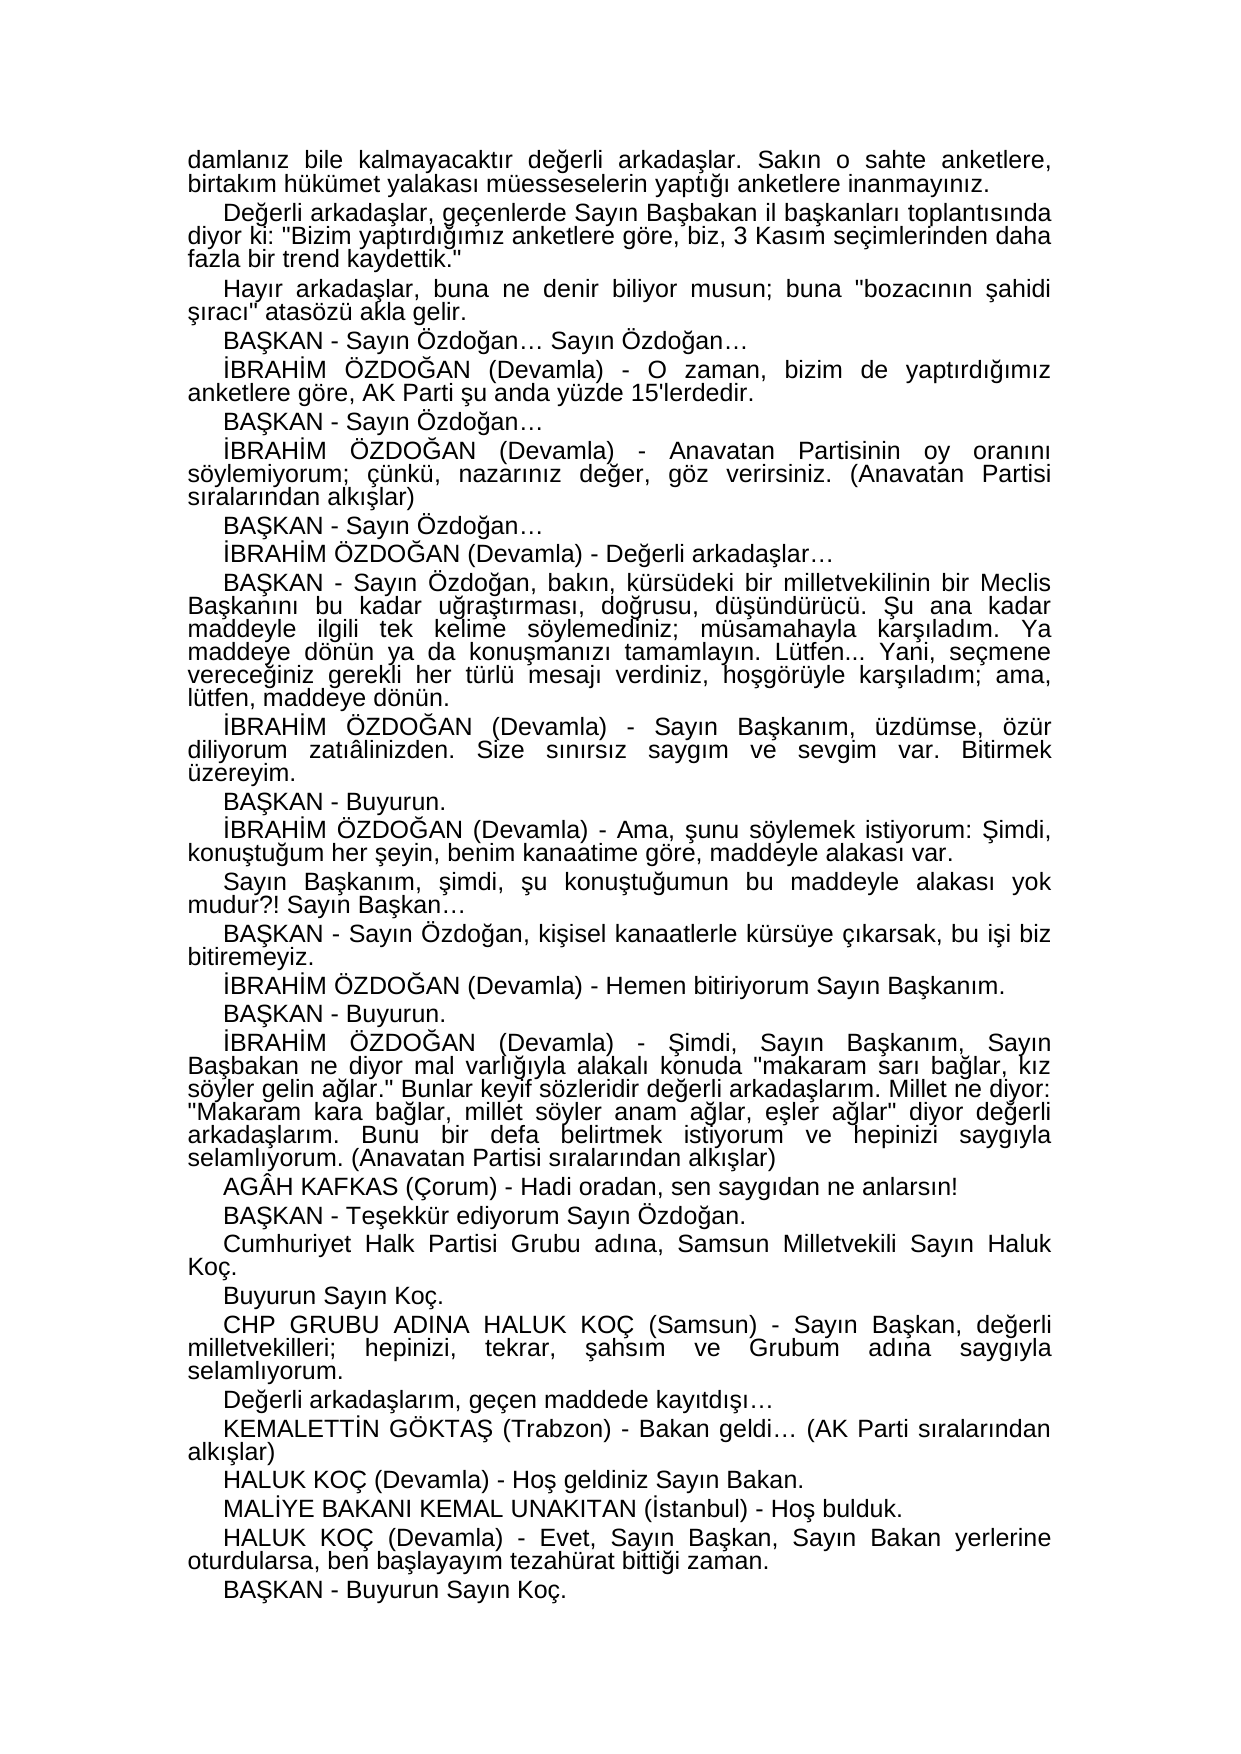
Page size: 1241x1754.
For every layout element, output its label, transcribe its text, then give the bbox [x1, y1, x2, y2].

text İBRAHİM ÖZDOĞAN (Devamla) - Anavatan Partisinin oy oranını söylemiyorum; çünkü, nazarınız değer, göz verirsiniz. (Anavatan Partisi sıralarından alkışlar) [187, 441, 1053, 510]
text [187, 150, 1053, 197]
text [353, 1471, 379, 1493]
text İBRAHİM ÖZDOĞAN (Devamla) - Değerli arkadaşlar… [577, 544, 1053, 567]
text HALUK KOÇ (Devamla) - Evet, Sayın Başkan, Sayın Bakan yerlerine oturdularsa, ben başlayayım tezahürat bittiği zaman. [187, 1528, 1053, 1574]
text BAŞKAN - Sayın Özdoğan, kişisel kanaatlerle kürsüye çıkarsak, bu işi biz bitiremeyiz. [187, 924, 1053, 970]
text BAŞKAN - Sayın Özdoğan, bakın, kürsüdeki bir milletvekilinin bir Meclis Başkanını bu kadar uğraştırması, doğrusu, düşündürücü. Şu ana kadar maddeyle ilgili tek kelime söylemediniz; müsamahayla karşıladım. Ya maddeye dönün ya da konuşmanızı tamamlayın. Lütfen... Yani, seçmene vereceğiniz gerekli her türlü mesajı verdiniz, hoşgörüyle karşıladım; ama, lütfen, maddeye dönün. [187, 573, 1053, 711]
text İBRAHİM ÖZDOĞAN (Devamla) - O zaman, bizim de yaptırdığımız anketlere göre, AK Parti şu anda yüzde 15'lerdedir. [187, 360, 1053, 406]
text BAŞKAN - Teşekkür ediyorum Sayın Özdoğan. [187, 1206, 1053, 1229]
text MALİYE BAKANI KEMAL UNAKITAN (İstanbul) - Hoş bulduk. [187, 1499, 649, 1522]
text AGÂH KAFKAS (Çorum) - Hadi oradan, sen saygıdan ne anlarsın! [492, 1177, 1053, 1200]
text BAŞKAN - Sayın Özdoğan… [187, 412, 1053, 435]
text Cumhuriyet Halk Partisi Grubu adına, Samsun Milletvekili Sayın Haluk Koç. [187, 1234, 1053, 1280]
text İBRAHİM ÖZDOĞAN (Devamla) - Değerli arkadaşlar… [187, 544, 473, 567]
text MALİYE BAKANI KEMAL UNAKITAN (İstanbul) - Hoş bulduk. [742, 1499, 1053, 1522]
text Değerli arkadaşlar, geçenlerde Sayın Başbakan il başkanları toplantısında diyor ki: "Bizim yaptırdığımız anketlere göre, biz, 3 Kasım seçimlerinden daha fazla bir trend kaydettik." [187, 203, 1053, 273]
text İBRAHİM ÖZDOĞAN (Devamla) - Hemen bitiriyorum Sayın Başkanım. [577, 976, 1053, 999]
text Buyurun Sayın Koç. [187, 1286, 1053, 1309]
text Değerli arkadaşlarım, geçen maddede kayıtdışı… [187, 1390, 1053, 1413]
text İBRAHİM ÖZDOĞAN (Devamla) - Ama, şunu söylemek istiyorum: Şimdi, konuştuğum her şeyin, benim kanaatime göre, maddeyle alakası var. [187, 820, 1053, 866]
text HALUK KOÇ (Devamla) - Hoş geldiniz Sayın Bakan. [484, 1471, 1053, 1493]
text BAŞKAN - Buyurun. [187, 1004, 1053, 1027]
text İBRAHİM ÖZDOĞAN (Devamla) - Hemen bitiriyorum Sayın Başkanım. [187, 976, 473, 999]
text İBRAHİM ÖZDOĞAN (Devamla) - Sayın Başkanım, üzdümse, özür diliyorum zatıâlinizden. Size sınırsız saygım ve sevgim var. Bitirmek üzereyim. [187, 717, 1053, 786]
text HALUK KOÇ (Devamla) - Hoş geldiniz Sayın Bakan. [187, 1471, 359, 1493]
text CHP GRUBU ADINA HALUK KOÇ (Samsun) - Sayın Başkan, değerli milletvekilleri; hepinizi, tekrar, şahsım ve Grubum adına saygıyla selamlıyorum. [187, 1315, 1053, 1384]
text KEMALETTİN GÖKTAŞ (Trabzon) - Bakan geldi… (AK Parti sıralarından alkışlar) [187, 1419, 1053, 1464]
text Hayır arkadaşlar, buna ne denir biliyor musun; buna "bozacının şahidi şıracı" atasözü akla gelir. [187, 278, 1053, 325]
text BAŞKAN - Sayın Özdoğan… Sayın Özdoğan… [187, 331, 1053, 354]
text AGÂH KAFKAS (Çorum) - Hadi oradan, sen saygıdan ne anlarsın! [187, 1177, 411, 1200]
text BAŞKAN - Sayın Özdoğan… [187, 516, 1053, 539]
text BAŞKAN - Buyurun. [187, 792, 1053, 814]
text BAŞKAN - Buyurun Sayın Koç. [187, 1580, 1053, 1603]
text Sayın Başkanım, şimdi, şu konuştuğumun bu maddeyle alakası yok mudur?! Sayın Başkan… [187, 872, 1053, 918]
text İBRAHİM ÖZDOĞAN (Devamla) - Şimdi, Sayın Başkanım, Sayın Başbakan ne diyor mal varlığıyla alakalı konuda "makaram sarı bağlar, kız söyler gelin ağlar." Bunlar keyif sözleridir değerli arkadaşlarım. Millet ne diyor: "Makaram kara bağlar, millet söyler anam ağlar, eşler ağlar" diyor değerli arkadaşlarım. Bunu bir defa belirtmek istiyorum ve hepinizi saygıyla selamlıyorum. (Anavatan Partisi sıralarından alkışlar) [187, 1033, 1053, 1171]
